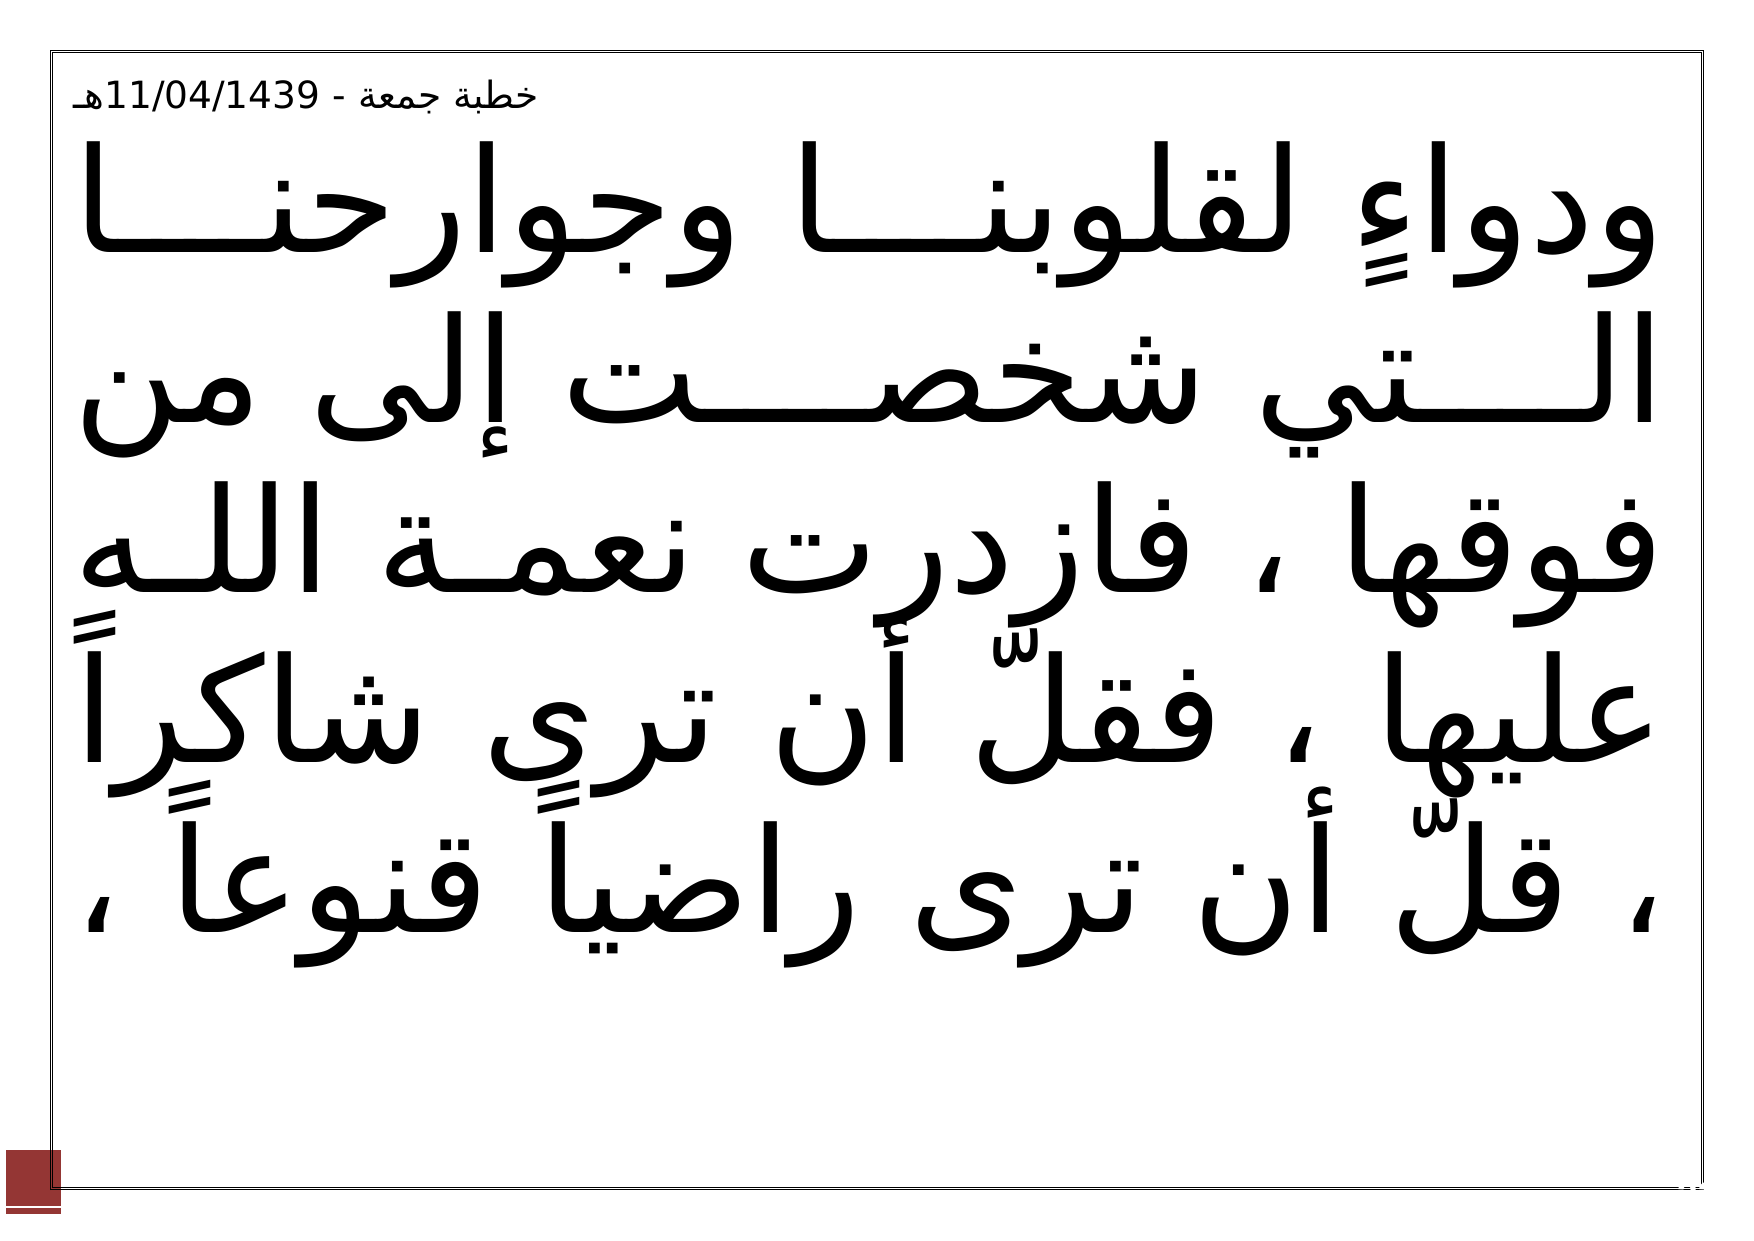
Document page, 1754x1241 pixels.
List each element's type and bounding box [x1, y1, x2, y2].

text [74, 117, 1665, 966]
